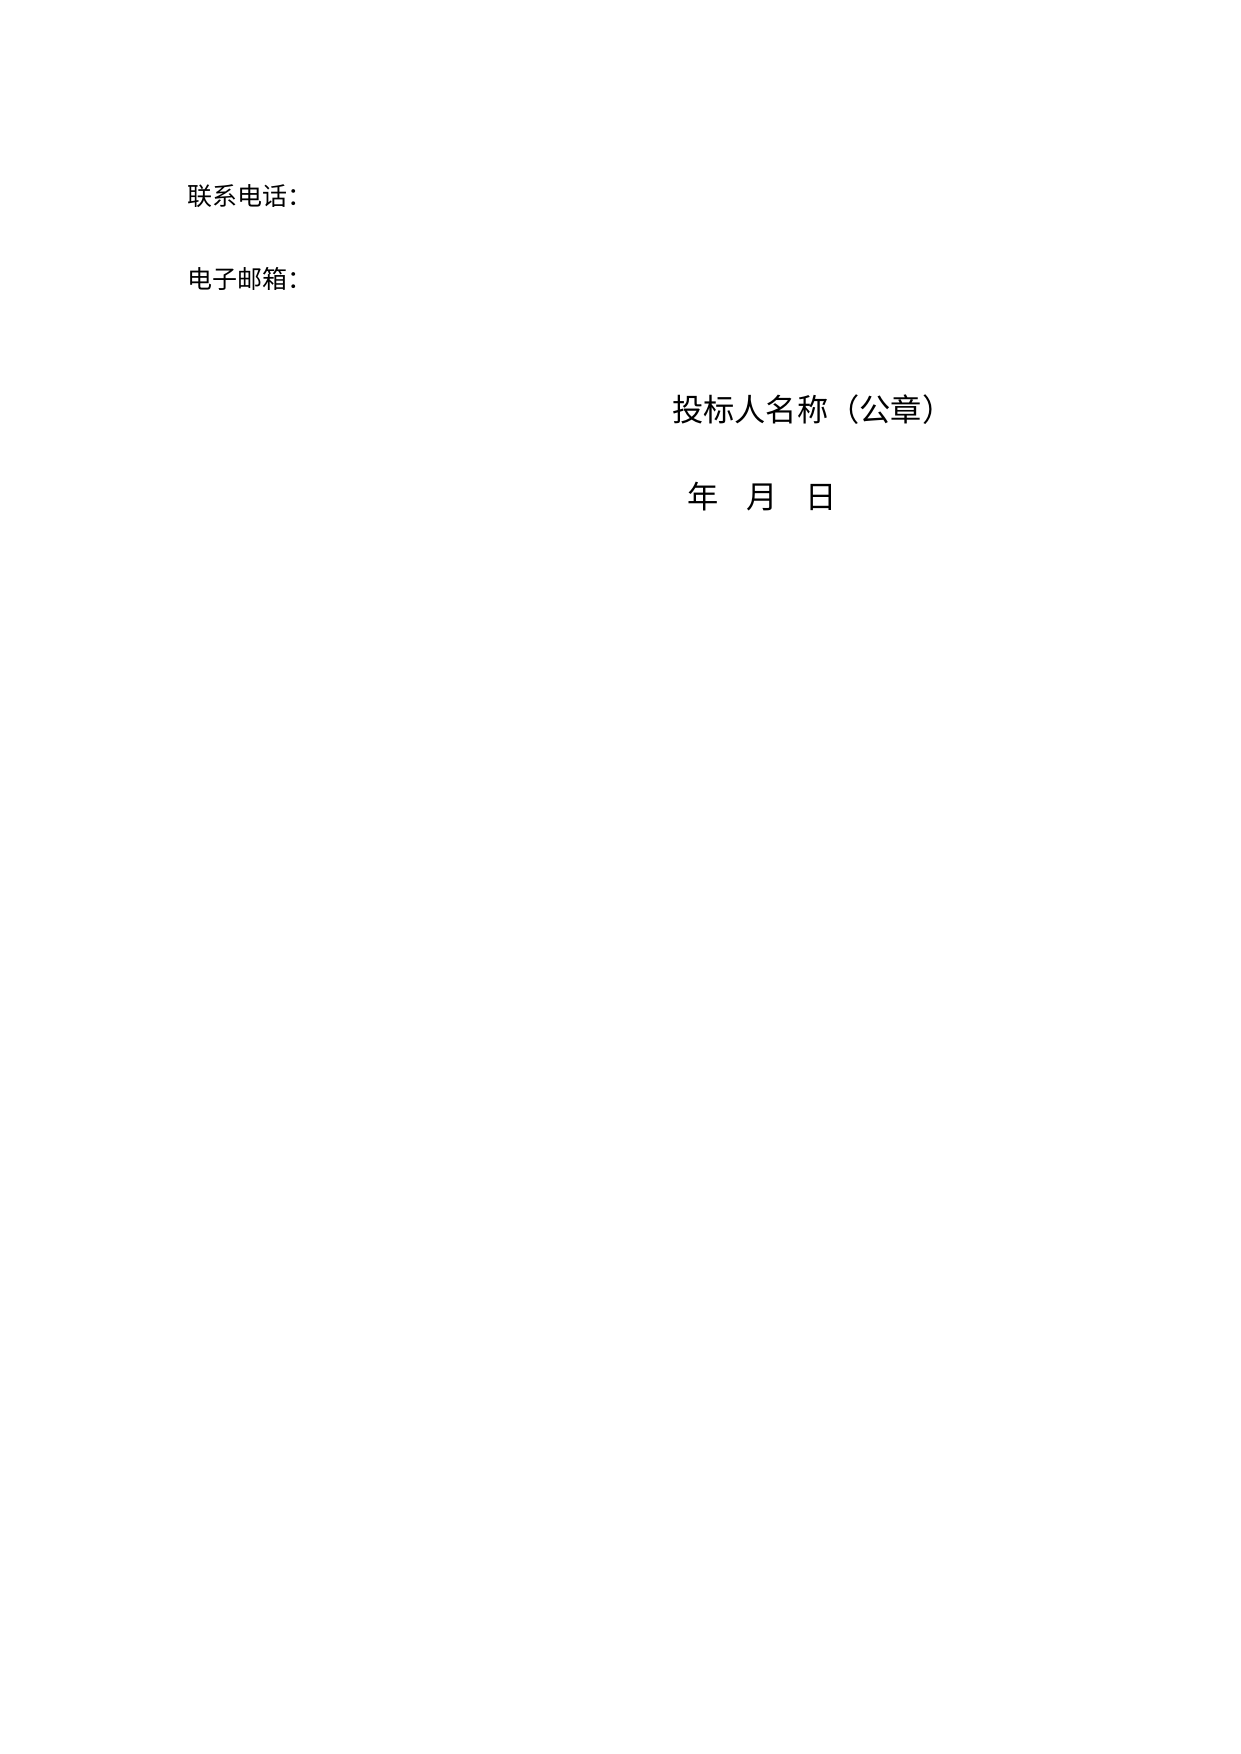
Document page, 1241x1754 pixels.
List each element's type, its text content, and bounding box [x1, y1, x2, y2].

text 年 月 日 [187, 463, 1053, 528]
text 联系电话： [187, 162, 1053, 227]
text 投标人名称（公章） [187, 375, 1053, 440]
text 电子邮箱： [187, 245, 1053, 310]
